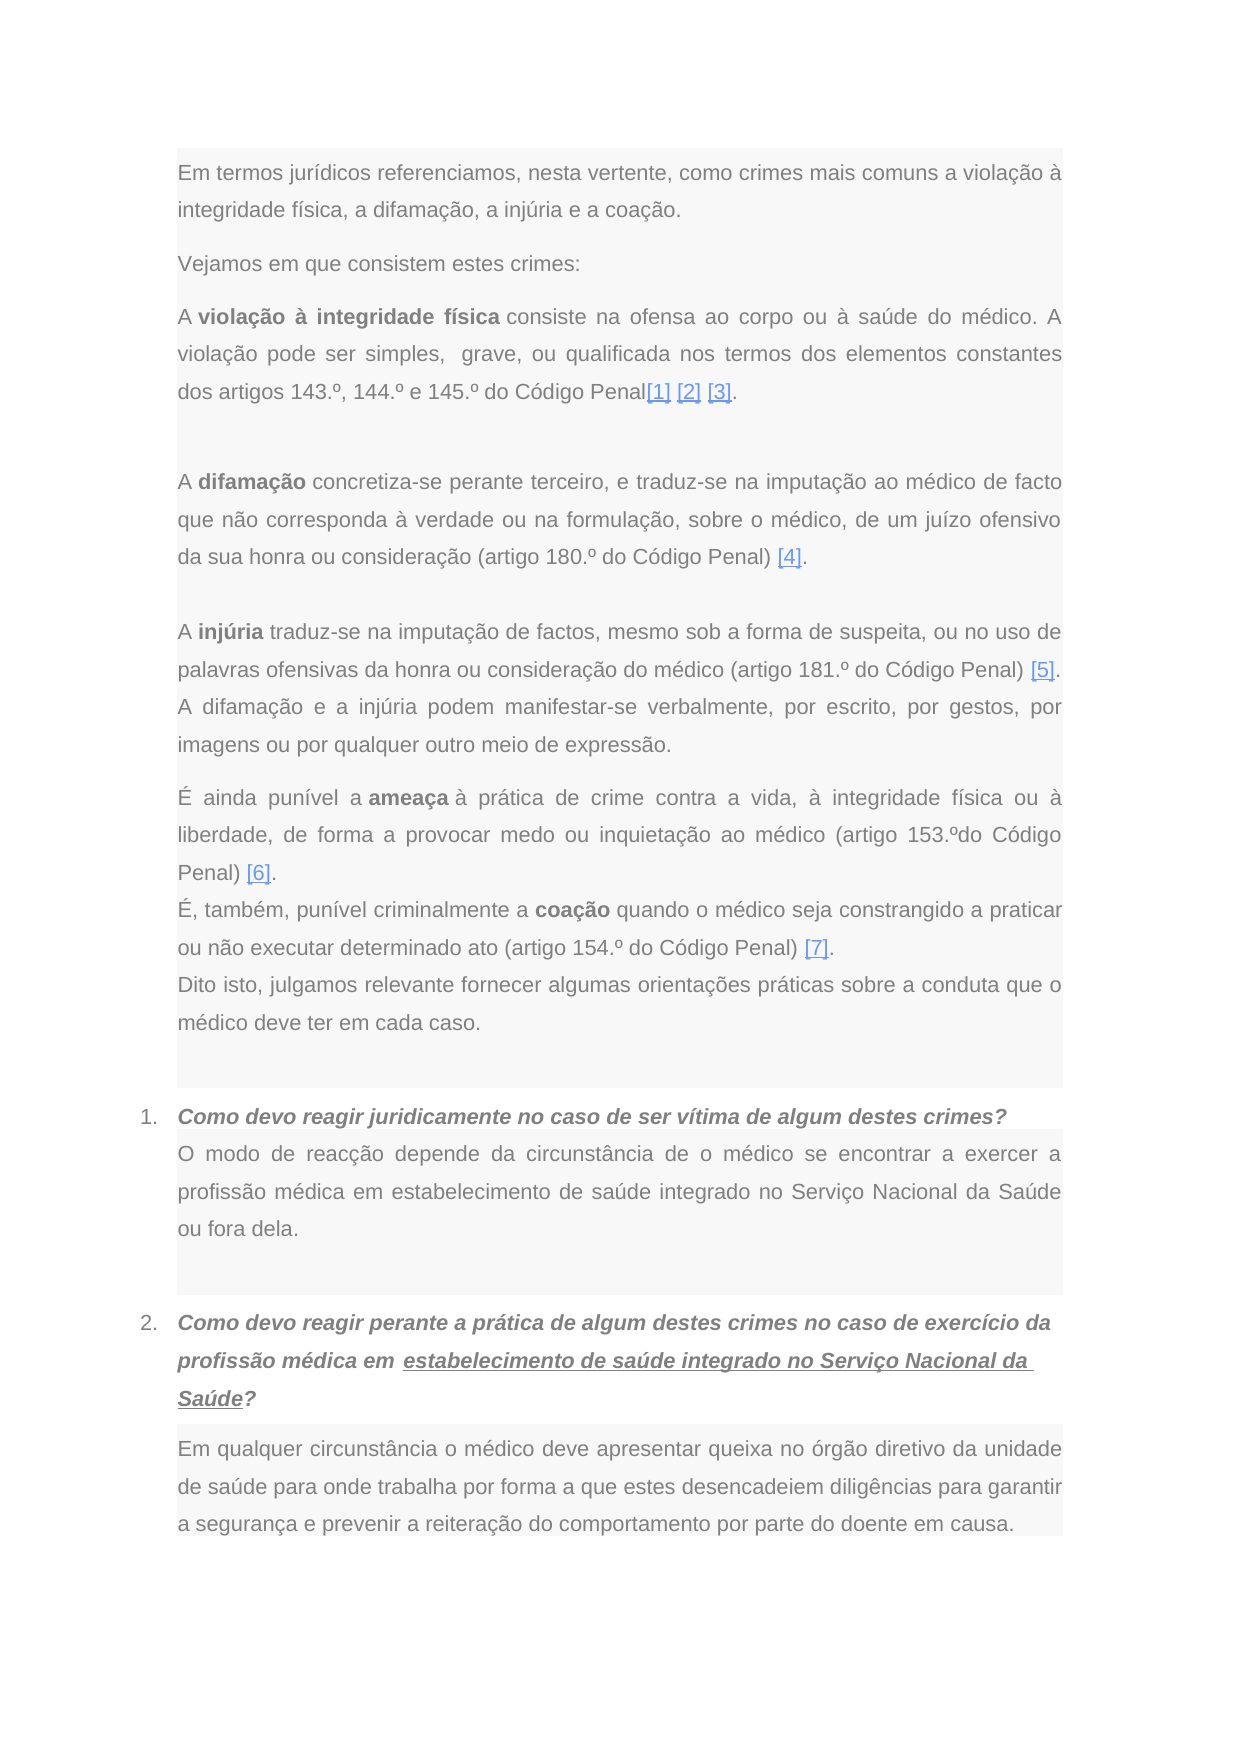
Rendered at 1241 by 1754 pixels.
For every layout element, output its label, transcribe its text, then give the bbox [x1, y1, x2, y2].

text Vejamos em que consistem estes crimes: [177, 238, 1063, 276]
list Como devo reagir perante a prática de algum destes crimes no caso de exercício da profissão médica em estabelecimento de saúde integrado no Serviço Nacional da Saúde? [140, 1310, 1063, 1411]
text A injúria traduz-se na imputação de factos, mesmo sob a forma de suspeita, ou no uso de palavras ofensivas da honra ou consideração do médico (artigo 181.º do Código Penal) [5]. [177, 607, 1063, 682]
text A violação à integridade física consiste na ofensa ao corpo ou à saúde do médico. A violação pode ser simples, grave, ou qualificada nos termos dos elementos constantes dos artigos 143.º, 144.º e 145.º do Código Penal[1] [2] [3]. [177, 291, 1063, 404]
text A difamação e a injúria podem manifestar-se verbalmente, por escrito, por gestos, por imagens ou por qualquer outro meio de expressão. [177, 682, 1063, 757]
text O modo de reacção depende da circunstância de o médico se encontrar a exercer a profissão médica em estabelecimento de saúde integrado no Serviço Nacional da Saúde ou fora dela. [177, 1129, 1063, 1242]
list Como devo reagir juridicamente no caso de ser vítima de algum destes crimes? [140, 1104, 1063, 1129]
text Dito isto, julgamos relevante fornecer algumas orientações práticas sobre a conduta que o médico deve ter em cada caso. [177, 960, 1063, 1035]
text A difamação concretiza-se perante terceiro, e traduz-se na imputação ao médico de facto que não corresponda à verdade ou na formulação, sobre o médico, de um juízo ofensivo da sua honra ou consideração (artigo 180.º do Código Penal) [4]. [177, 457, 1063, 569]
text Em qualquer circunstância o médico deve apresentar queixa no órgão diretivo da unidade de saúde para onde trabalha por forma a que estes desencadeiem diligências para garantir a segurança e prevenir a reiteração do comportamento por parte do doente em causa. [177, 1424, 1063, 1536]
text É, também, punível criminalmente a coação quando o médico seja constrangido a praticar ou não executar determinado ato (artigo 154.º do Código Penal) [7]. [177, 885, 1063, 960]
text Em termos jurídicos referenciamos, nesta vertente, como crimes mais comuns a violação à integridade física, a difamação, a injúria e a coação. [177, 148, 1063, 223]
text É ainda punível a ameaça à prática de crime contra a vida, à integridade física ou à liberdade, de forma a provocar medo ou inquietação ao médico (artigo 153.ºdo Código Penal) [6]. [177, 773, 1063, 885]
